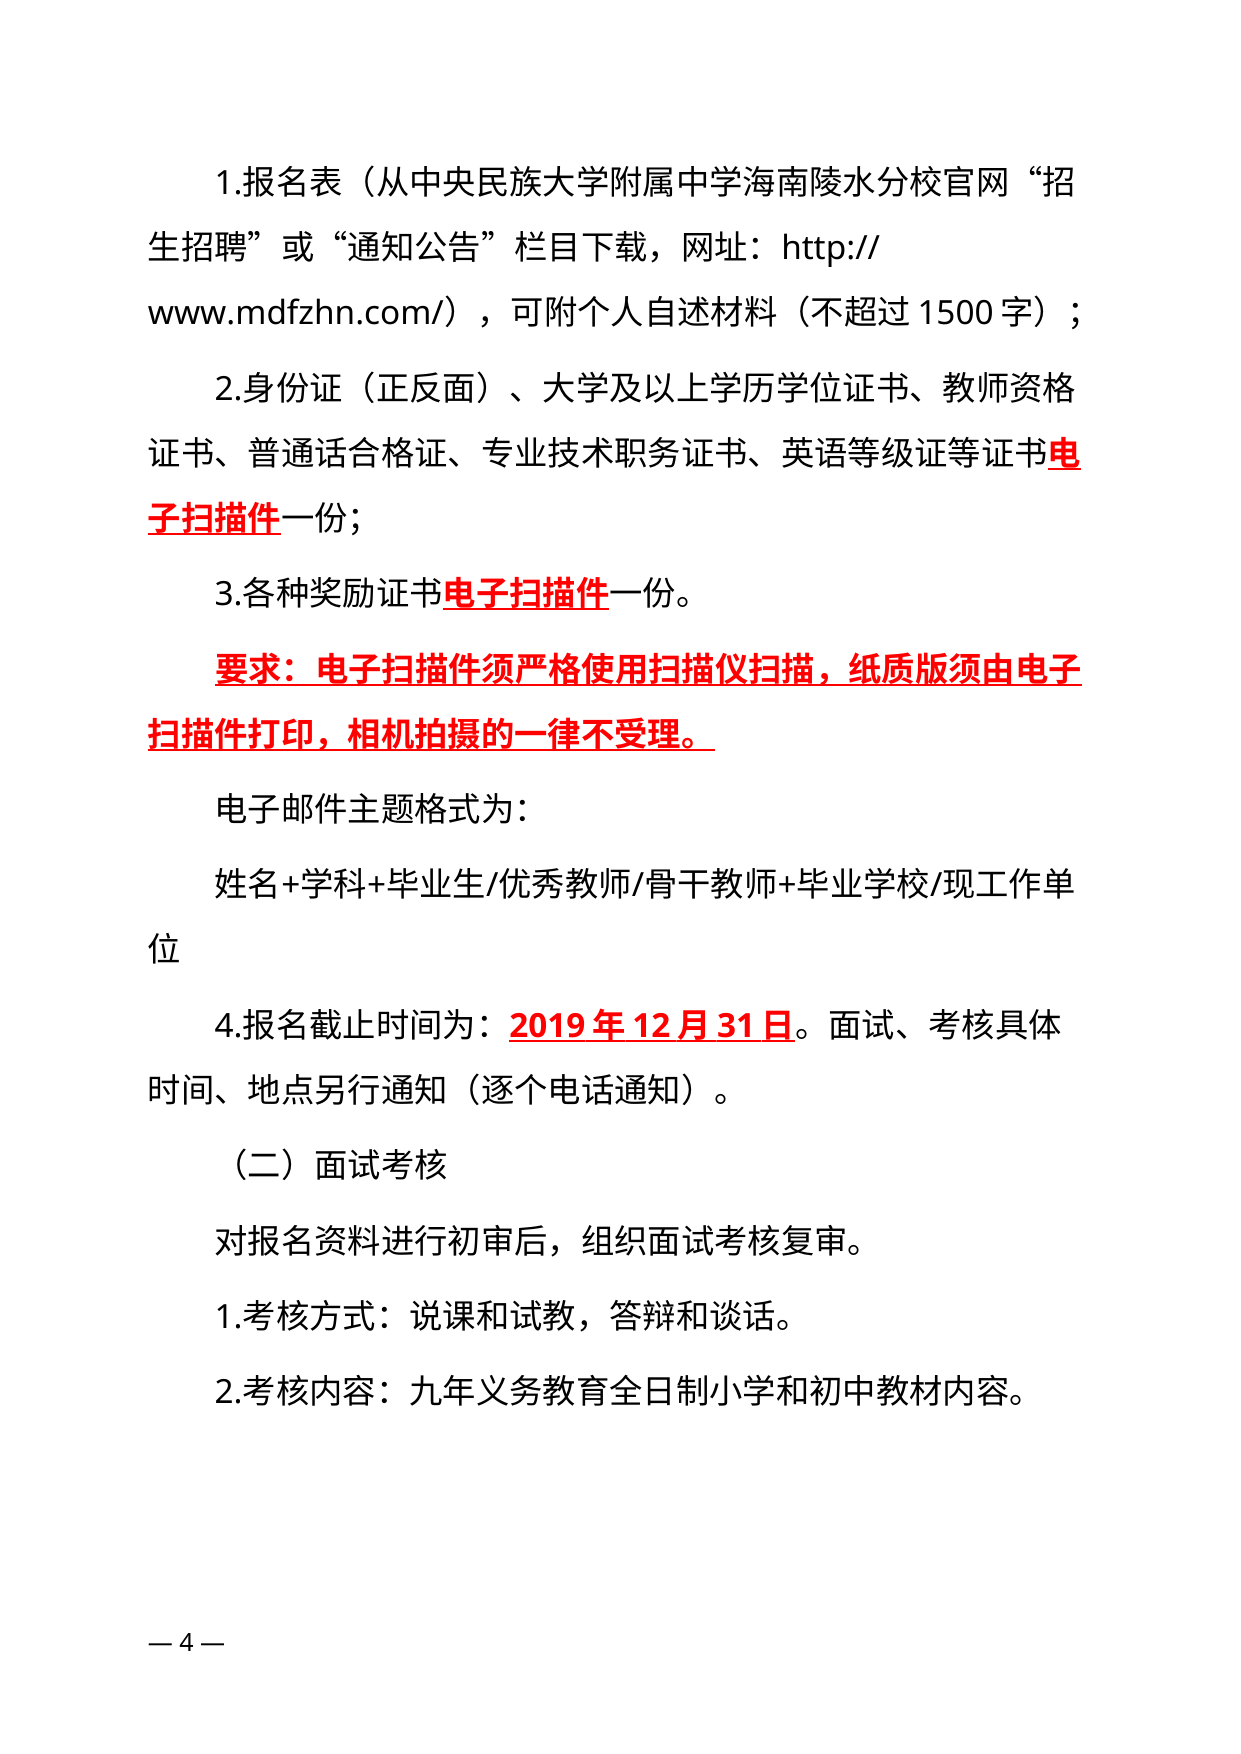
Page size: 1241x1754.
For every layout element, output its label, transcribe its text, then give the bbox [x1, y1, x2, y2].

text 姓名+学科+毕业生/优秀教师/骨干教师+毕业学校/现工作单位 [148, 850, 1093, 980]
text 电子邮件主题格式为： [148, 774, 1093, 839]
text 3.各种奖励证书电子扫描件一份。 [148, 558, 1093, 623]
text 2.考核内容：九年义务教育全日制小学和初中教材内容。 [148, 1357, 1093, 1422]
text 2.身份证（正反面）、大学及以上学历学位证书、教师资格证书、普通话合格证、专业技术职务证书、英语等级证等证书电子扫描件一份； [148, 353, 1093, 548]
text 要求：电子扫描件须严格使用扫描仪扫描，纸质版须由电子扫描件打印，相机拍摄的一律不受理。 [148, 634, 1093, 764]
text 1.考核方式：说课和试教，答辩和谈话。 [148, 1281, 1093, 1346]
text 4.报名截止时间为：2019年12月31日。面试、考核具体时间、地点另行通知（逐个电话通知）。 [148, 990, 1093, 1120]
text 对报名资料进行初审后，组织面试考核复审。 [148, 1206, 1093, 1271]
text 1.报名表（从中央民族大学附属中学海南陵水分校官网“招生招聘”或“通知公告”栏目下载，网址：http://www.mdfzhn.com/），可附个人自述材料（不超过1500字）； [148, 148, 1093, 343]
text （二）面试考核 [148, 1131, 1093, 1196]
